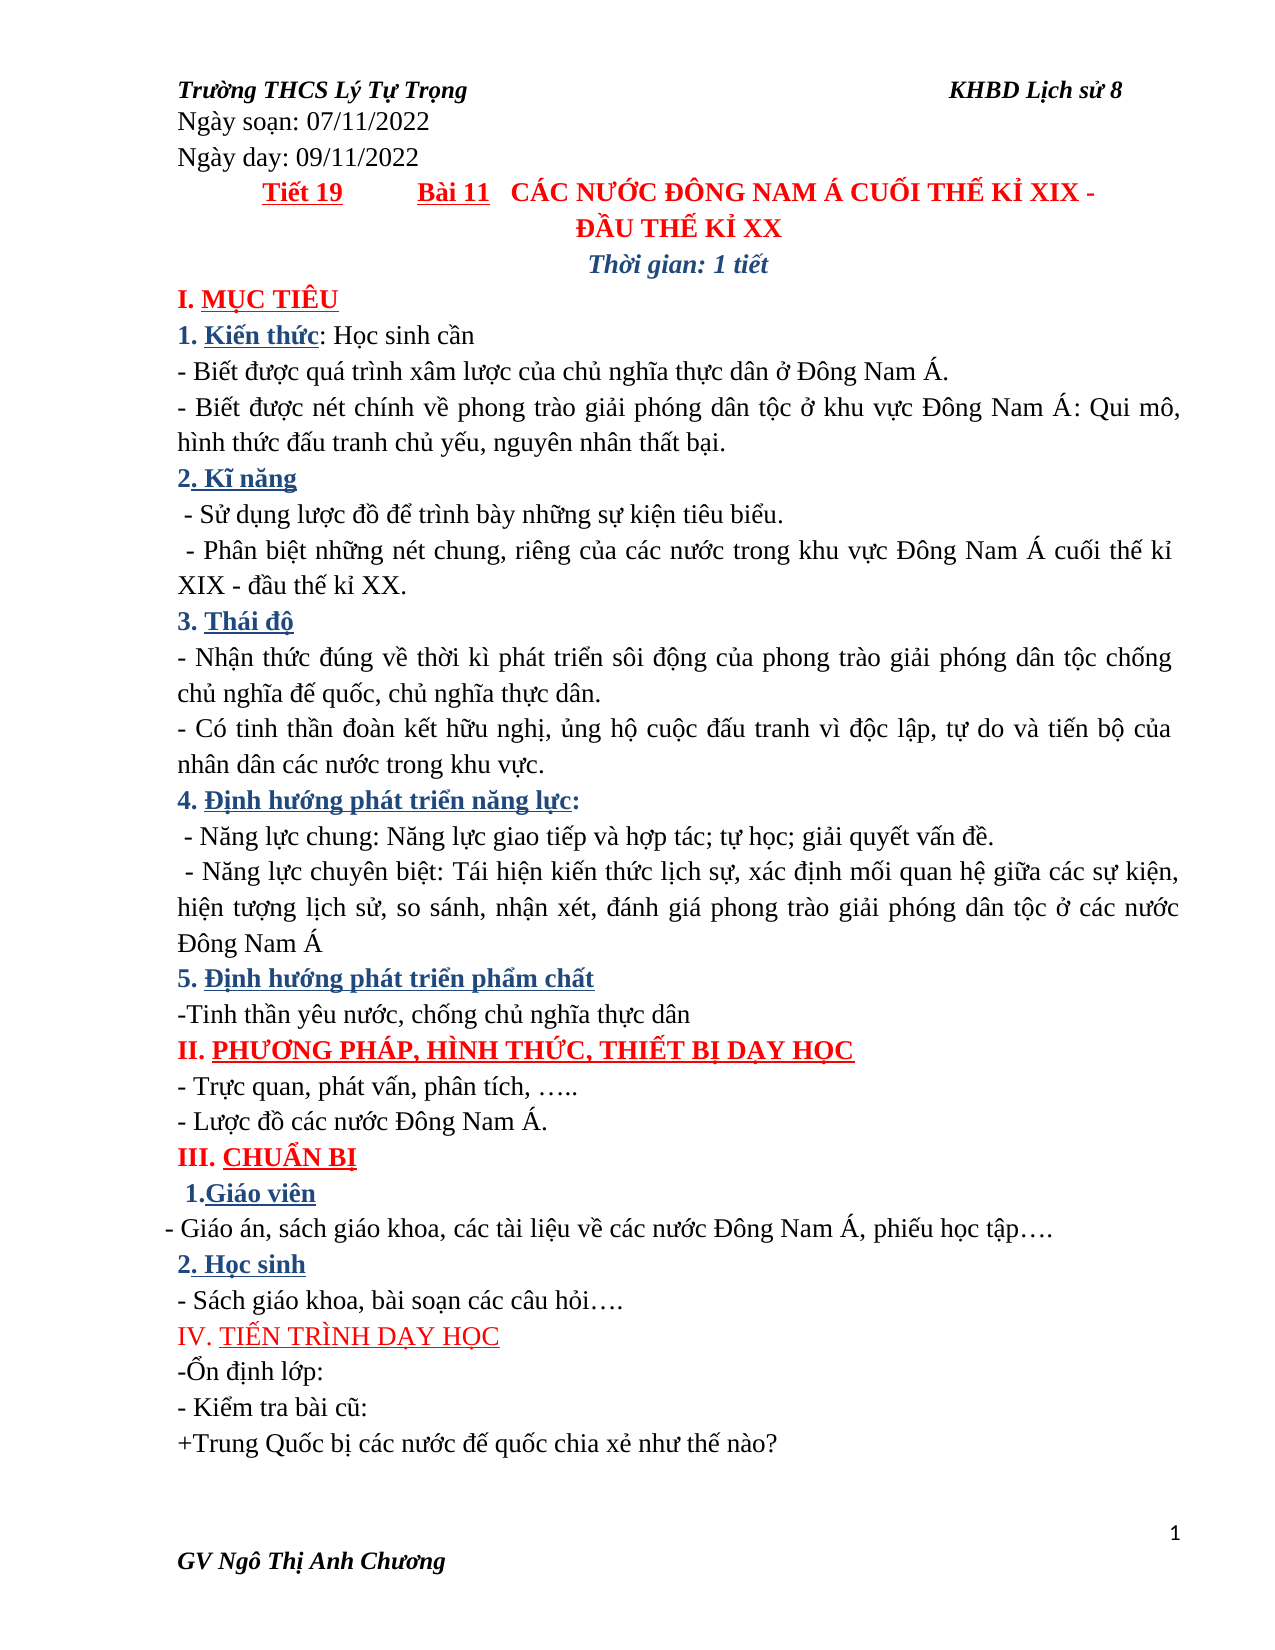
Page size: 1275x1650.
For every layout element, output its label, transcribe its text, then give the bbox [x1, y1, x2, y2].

text 3. Thái độ [177, 605, 1174, 636]
text +Trung Quốc bị các nước đế quốc chia xẻ như thế nào? [177, 1427, 1174, 1458]
text IV. TIẾN TRÌNH DẠY HỌC [177, 1320, 1181, 1351]
text - Sử dụng lược đồ để trình bày những sự kiện tiêu biểu. [177, 498, 1174, 529]
text - Giáo án, sách giáo khoa, các tài liệu về các nước Đông Nam Á, phiếu học tập…. [164, 1213, 1174, 1244]
text Ngày day: 09/11/2022 [177, 141, 1181, 172]
text 4. Định hướng phát triển năng lực: [177, 784, 1181, 815]
text Tiết 19 Bài 11 CÁC NƯỚC ĐÔNG NAM Á CUỐI THẾ KỈ XIX - [177, 176, 1181, 208]
text - Sách giáo khoa, bài soạn các câu hỏi…. [177, 1284, 1181, 1315]
text II. PHƯƠNG PHÁP, HÌNH THỨC, THIẾT BỊ DẠY HỌC [177, 1034, 1181, 1065]
text - Có tinh thần đoàn kết hữu nghị, ủng hộ cuộc đấu tranh vì độc lập, tự do và tiến bộ của nhân dân các nước trong khu vực. [177, 712, 1174, 779]
text - Lược đồ các nước Đông Nam Á. [177, 1105, 1181, 1137]
text 2. Kĩ năng [177, 462, 1174, 493]
text I. MỤC TIÊU [177, 284, 1174, 315]
text - Năng lực chuyên biệt: Tái hiện kiến thức lịch sự, xác định mối quan hệ giữa các sự kiện, hiện tượng lịch sử, so sánh, nhận xét, đánh giá phong trào giải phóng dân tộc ở các nước Đông Nam Á [177, 855, 1181, 958]
text - Trực quan, phát vấn, phân tích, ….. [177, 1070, 1181, 1101]
text - Biết được nét chính về phong trào giải phóng dân tộc ở khu vực Đông Nam Á: Qui mô, hình thức đấu tranh chủ yếu, nguyên nhân thất bại. [177, 391, 1181, 458]
text - Nhận thức đúng về thời kì phát triển sôi động của phong trào giải phóng dân tộc chống chủ nghĩa đế quốc, chủ nghĩa thực dân. [177, 641, 1174, 708]
text -Tinh thần yêu nước, chống chủ nghĩa thực dân [177, 998, 1181, 1029]
text ĐẦU THẾ KỈ XX [177, 212, 1181, 243]
text III. CHUẨN BỊ [177, 1141, 1181, 1172]
text 2. Học sinh [177, 1248, 1181, 1279]
text Ngày soạn: 07/11/2022 [177, 105, 1181, 136]
text -Ổn định lớp: [177, 1356, 1181, 1387]
text 1.Giáo viên [164, 1177, 1174, 1208]
text 1. Kiến thức: Học sinh cần [177, 319, 1174, 351]
text 5. Định hướng phát triển phẩm chất [177, 962, 1181, 994]
text Thời gian: 1 tiết [177, 248, 1181, 279]
text - Kiểm tra bài cũ: [177, 1391, 1174, 1422]
text - Biết được quá trình xâm lược của chủ nghĩa thực dân ở Đông Nam Á. [177, 355, 1181, 386]
text - Phân biệt những nét chung, riêng của các nước trong khu vực Đông Nam Á cuối thế kỉ XIX - đầu thế kỉ XX. [177, 534, 1174, 601]
text - Năng lực chung: Năng lực giao tiếp và hợp tác; tự học; giải quyết vấn đề. [177, 819, 1181, 851]
